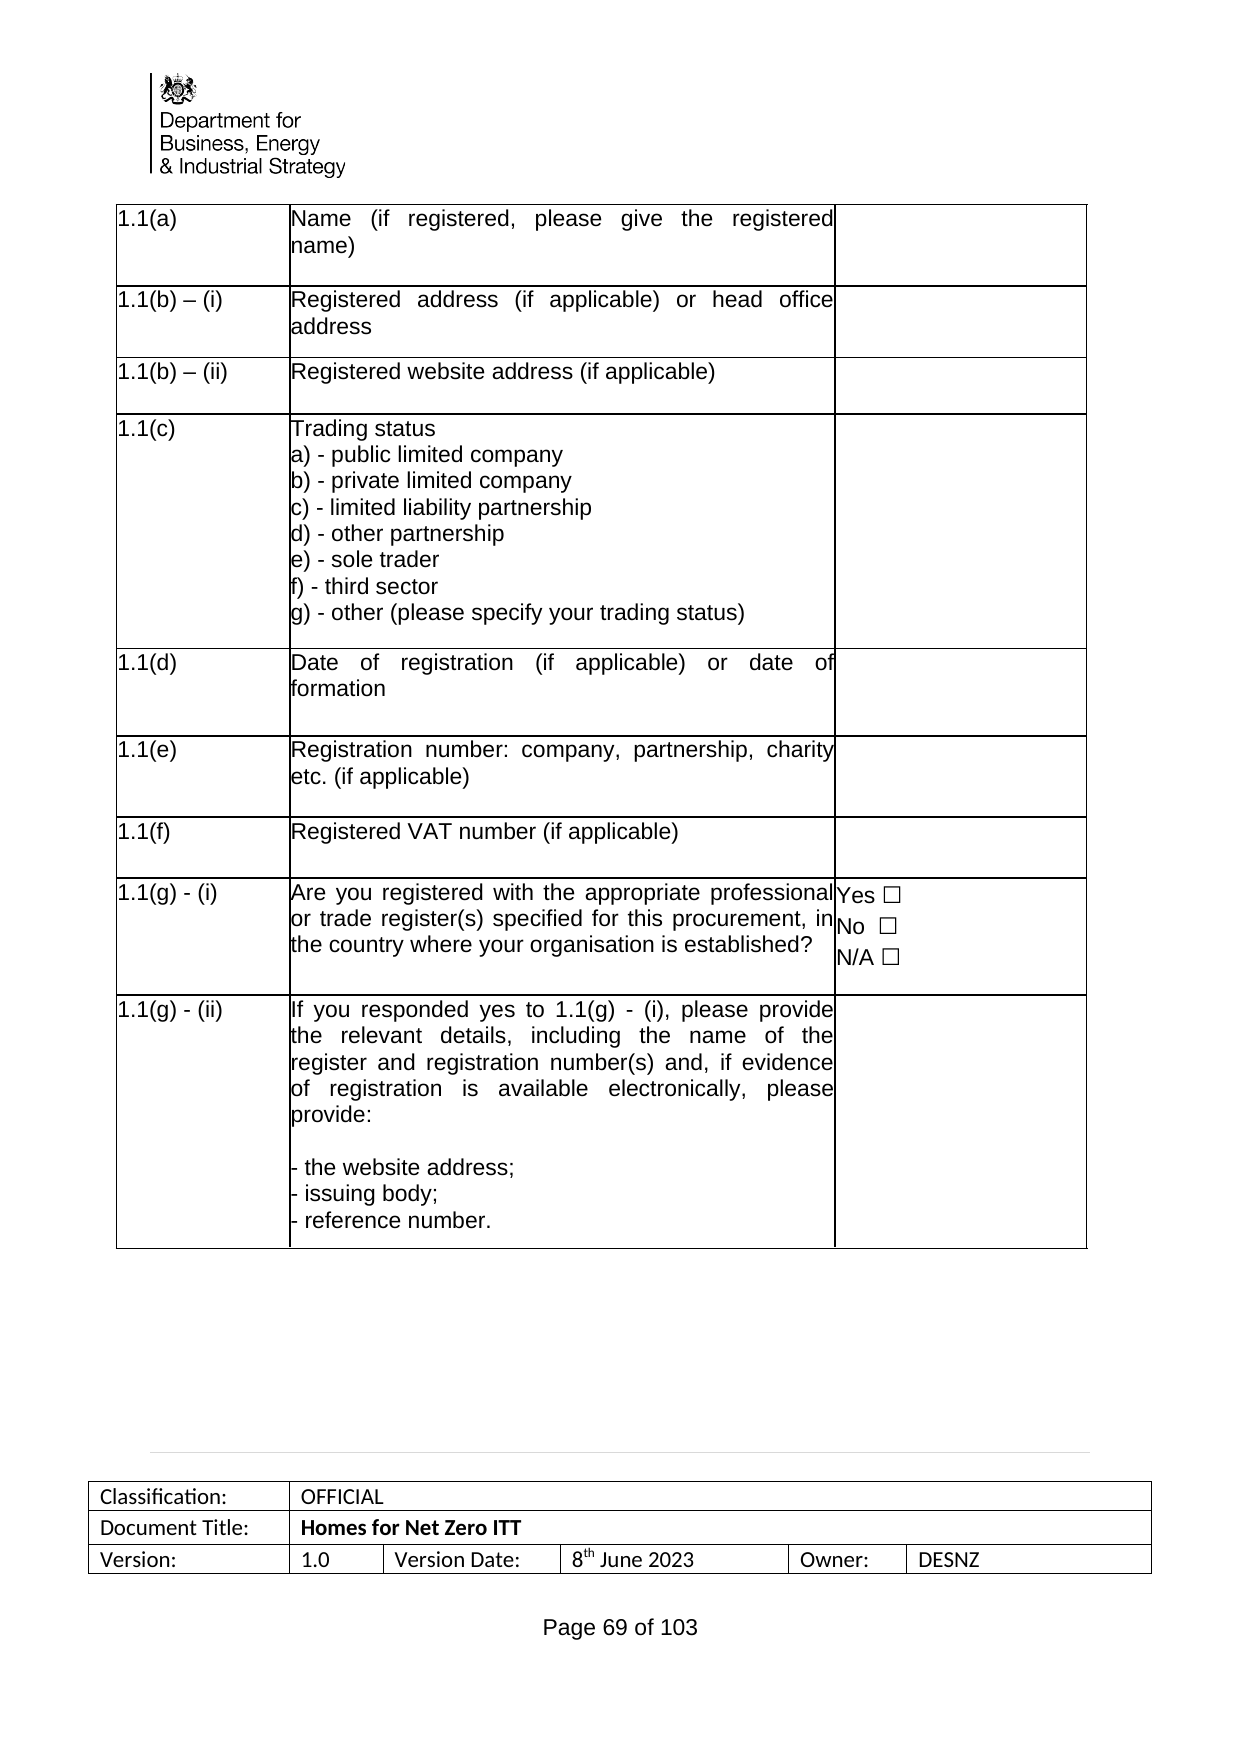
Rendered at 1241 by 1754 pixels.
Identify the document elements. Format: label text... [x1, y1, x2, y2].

table_cell [836, 287, 1086, 357]
table_cell 1.1(d) [117, 649, 289, 735]
table_cell Trading status a) - public limited company b) - private limited company c) - limited liability partnership d) - other partnership e) - sole trader f) - third sector g) - other (please specify your trading status) [291, 415, 834, 647]
table_cell [836, 415, 1086, 647]
table_cell Registration number: company, partnership, charity etc. (if applicable) [291, 737, 834, 816]
table_cell [836, 205, 1086, 285]
table_cell [836, 996, 1086, 1247]
table_cell 1.1(e) [117, 737, 289, 816]
table_cell 1.1(g) - (ii) [117, 996, 289, 1247]
table_cell Registered website address (if applicable) [291, 358, 834, 413]
table_cell 1.1(a) [117, 205, 289, 285]
table_cell 1.1(b) – (i) [117, 287, 289, 357]
table_cell Date of registration (if applicable) or date of formation [291, 649, 834, 735]
table_cell If you responded yes to 1.1(g) - (i), please provide the relevant details, including the name of the register and registration number(s) and, if evidence of registration is available electronically, please provide: - the website address; - issuing body; - reference number. [291, 996, 834, 1247]
table_cell 1.1(c) [117, 415, 289, 647]
table_cell Are you registered with the appropriate professional or trade register(s) specified for this procurement, in the country where your organisation is established? [291, 879, 834, 994]
table_cell 1.1(f) [117, 818, 289, 877]
picture [150, 73, 345, 178]
table_cell [836, 649, 1086, 735]
table_cell Registered VAT number (if applicable) [291, 818, 834, 877]
table_cell 1.1(b) – (ii) [117, 358, 289, 413]
table_cell [836, 737, 1086, 816]
table_cell Yes ☐ No ☐ N/A ☐ [836, 879, 1086, 994]
table_cell [836, 818, 1086, 877]
table_cell Name (if registered, please give the registered name) [291, 205, 834, 285]
table_cell 1.1(g) - (i) [117, 879, 289, 994]
table_cell Registered address (if applicable) or head office address [291, 287, 834, 357]
table_cell [836, 358, 1086, 413]
